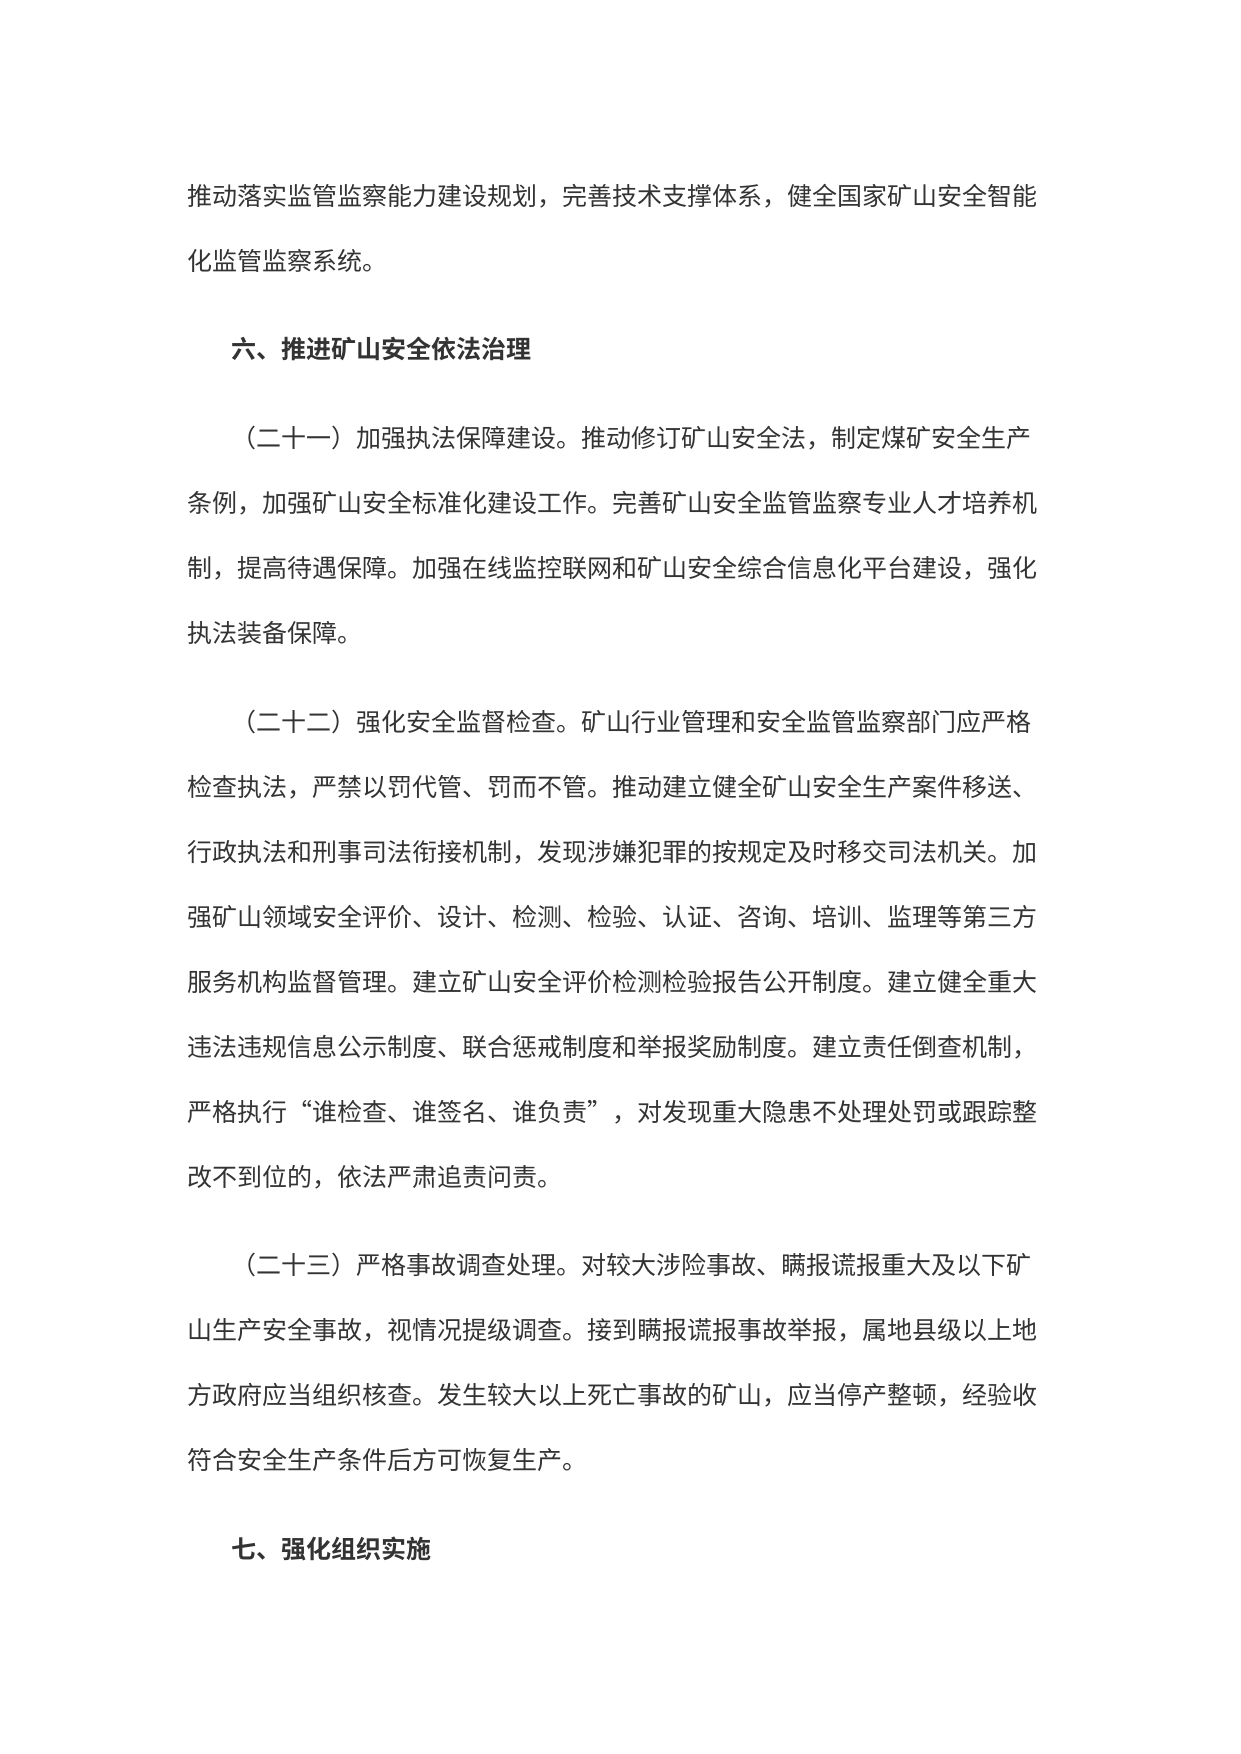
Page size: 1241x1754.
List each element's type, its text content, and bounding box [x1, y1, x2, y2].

text （二十二）强化安全监督检查。矿山行业管理和安全监管监察部门应严格检查执法，严禁以罚代管、罚而不管。推动建立健全矿山安全生产案件移送、行政执法和刑事司法衔接机制，发现涉嫌犯罪的按规定及时移交司法机关。加强矿山领域安全评价、设计、检测、检验、认证、咨询、培训、监理等第三方服务机构监督管理。建立矿山安全评价检测检验报告公开制度。建立健全重大违法违规信息公示制度、联合惩戒制度和举报奖励制度。建立责任倒查机制，严格执行“谁检查、谁签名、谁负责”，对发现重大隐患不处理处罚或跟踪整改不到位的，依法严肃追责问责。 [187, 688, 1053, 1208]
text 七、强化组织实施 [187, 1515, 1053, 1580]
text 六、推进矿山安全依法治理 [187, 316, 1053, 381]
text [187, 162, 1053, 292]
text （二十一）加强执法保障建设。推动修订矿山安全法，制定煤矿安全生产条例，加强矿山安全标准化建设工作。完善矿山安全监管监察专业人才培养机制，提高待遇保障。加强在线监控联网和矿山安全综合信息化平台建设，强化执法装备保障。 [187, 404, 1053, 664]
text （二十三）严格事故调查处理。对较大涉险事故、瞒报谎报重大及以下矿山生产安全事故，视情况提级调查。接到瞒报谎报事故举报，属地县级以上地方政府应当组织核查。发生较大以上死亡事故的矿山，应当停产整顿，经验收符合安全生产条件后方可恢复生产。 [187, 1231, 1053, 1491]
